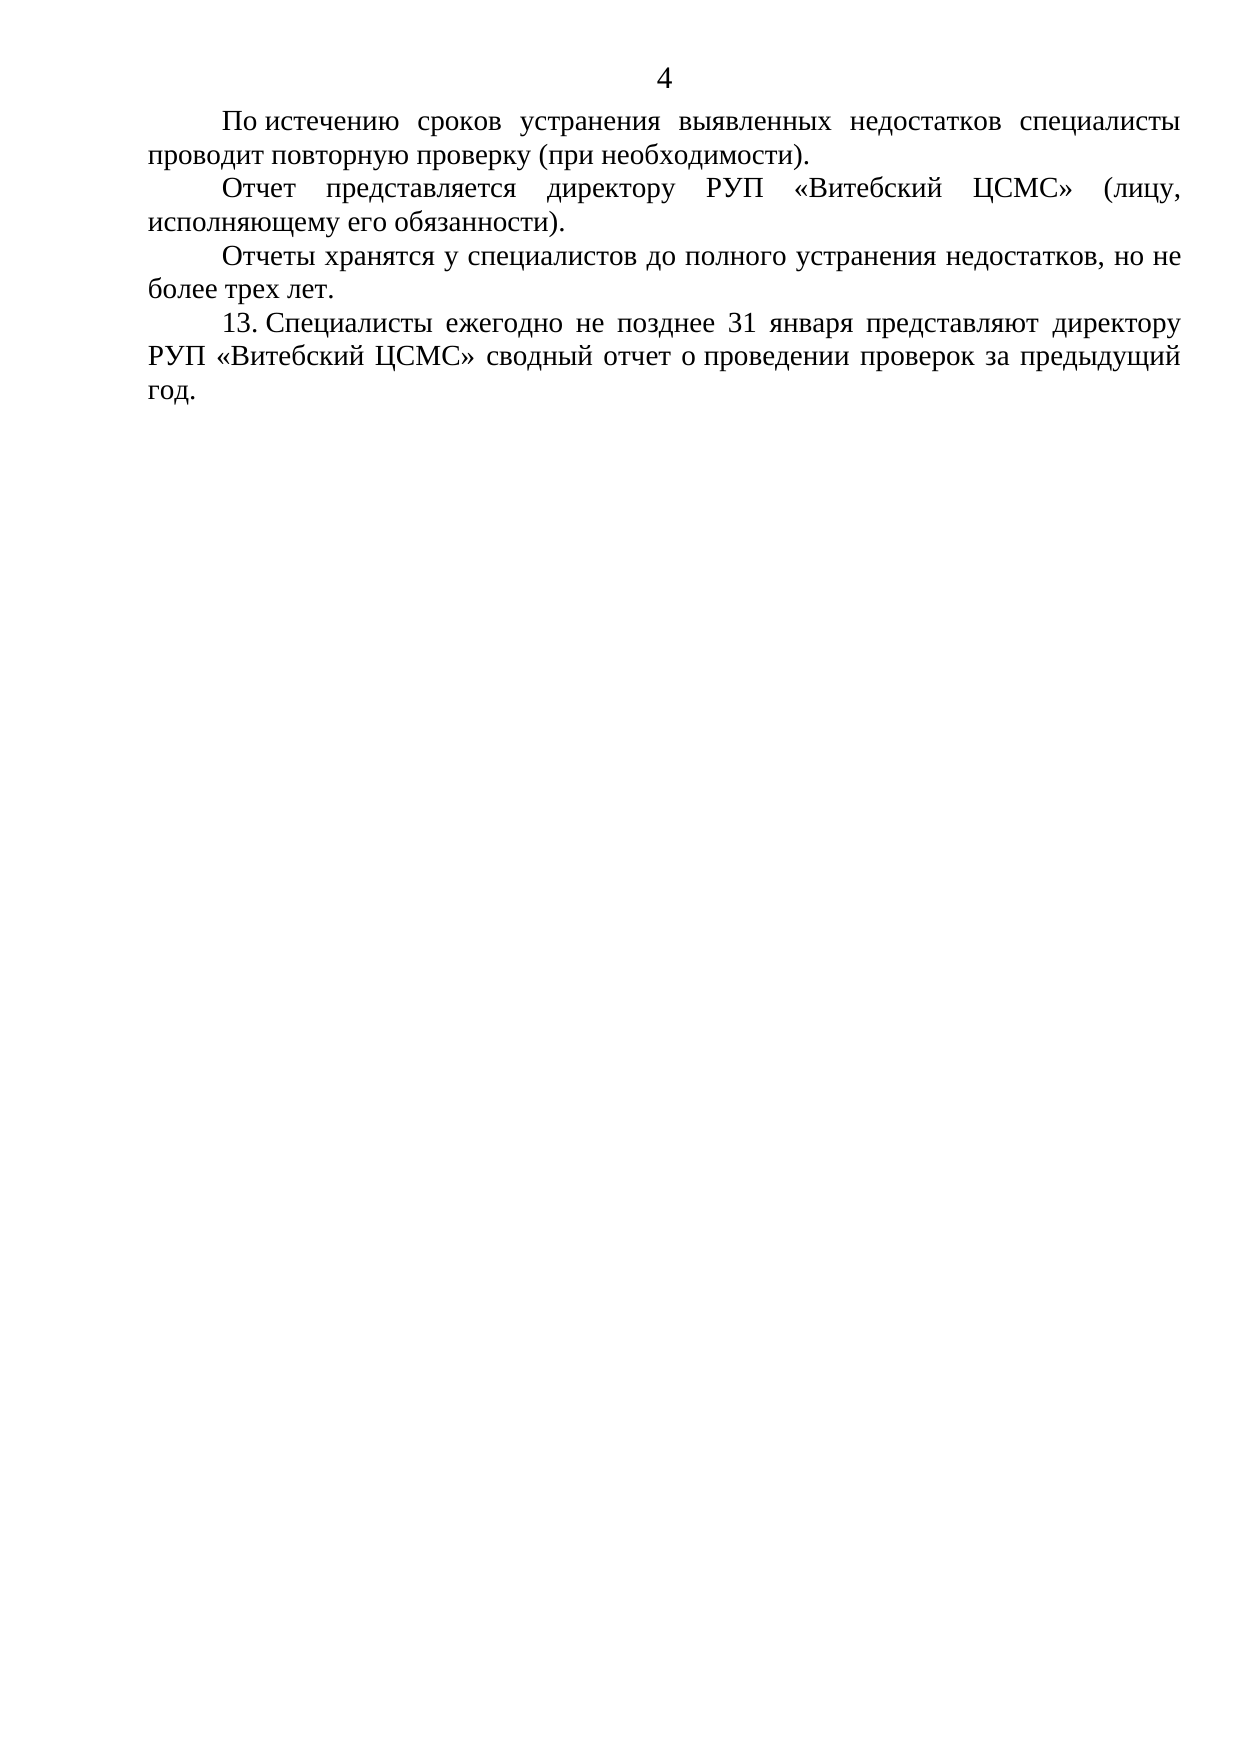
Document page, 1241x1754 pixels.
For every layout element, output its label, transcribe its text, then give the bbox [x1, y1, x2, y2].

text Отчеты хранятся у специалистов до полного устранения недостатков, но не более трех лет. [148, 238, 1181, 305]
text По истечению сроков устранения выявленных недостатков специалисты проводит повторную проверку (при необходимости). [148, 103, 1181, 171]
list Специалисты ежегодно не позднее 31 января представляют директору РУП «Витебский ЦСМС» сводный отчет о проведении проверок за предыдущий год. [148, 305, 1181, 405]
text Отчет представляется директору РУП «Витебский ЦСМС» (лицу, исполняющему его обязанности). [148, 171, 1181, 238]
